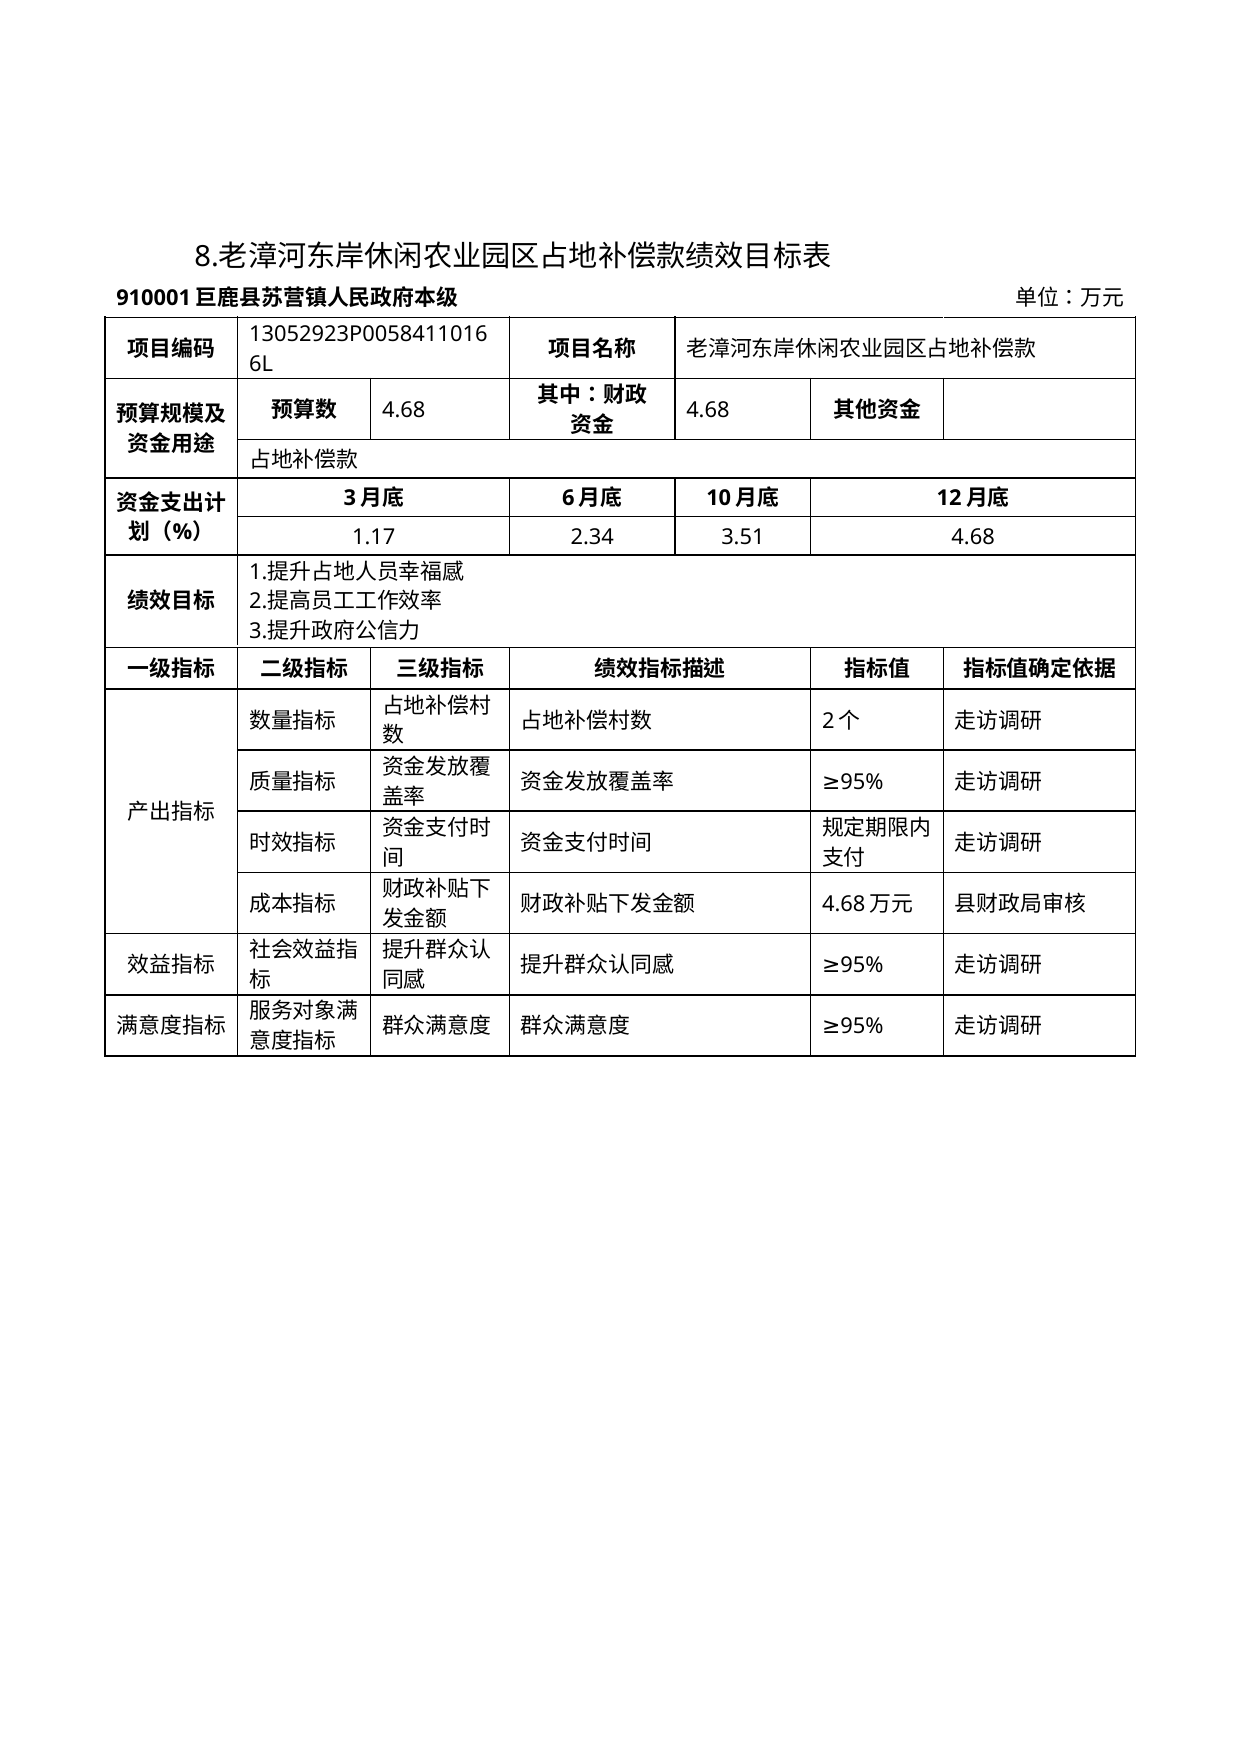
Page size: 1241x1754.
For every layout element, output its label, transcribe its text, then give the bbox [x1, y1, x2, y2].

table_cell 资金支付时间 [371, 812, 509, 872]
table_header 三级指标 [371, 648, 509, 688]
table_cell 预算数 [238, 379, 370, 439]
table_cell 占地补偿款 [238, 440, 1135, 477]
table_cell 社会效益指标 [238, 934, 370, 994]
table_cell 1.提升占地人员幸福感 2.提高员工工作效率 3.提升政府公信力 [238, 556, 1135, 645]
table_cell 10月底 [676, 479, 810, 516]
table_cell 绩效目标 [106, 556, 237, 645]
table_cell 质量指标 [238, 751, 370, 810]
table_cell 资金支付时间 [510, 812, 810, 872]
table_header 910001巨鹿县苏营镇人民政府本级 [106, 277, 943, 316]
table_cell 6月底 [510, 479, 674, 516]
table_cell 财政补贴下发金额 [510, 873, 810, 933]
table_cell 4.68 [676, 379, 810, 439]
table_cell 3月底 [238, 479, 509, 516]
table_cell 财政补贴下发金额 [371, 873, 509, 933]
table_header 指标值 [811, 648, 943, 688]
table_cell 产出指标 [106, 690, 237, 933]
table_cell 1.17 [238, 517, 509, 554]
table_cell 服务对象满意度指标 [238, 996, 370, 1055]
table_cell 占地补偿村数 [371, 690, 509, 749]
table_cell 资金发放覆盖率 [510, 751, 810, 810]
table_cell 12月底 [811, 479, 1135, 516]
table_cell 时效指标 [238, 812, 370, 872]
table_cell 其他资金 [811, 379, 943, 439]
table_cell 群众满意度 [510, 996, 810, 1055]
table_header 绩效指标描述 [510, 648, 810, 688]
table_cell [944, 379, 1135, 439]
table_cell 2个 [811, 690, 943, 749]
table_cell 4.68 [811, 517, 1135, 554]
table_header 指标值确定依据 [944, 648, 1135, 688]
table_cell 提升群众认同感 [371, 934, 509, 994]
table_cell 提升群众认同感 [510, 934, 810, 994]
table_cell 项目编码 [106, 318, 237, 378]
table_cell 群众满意度 [371, 996, 509, 1055]
table_cell 资金发放覆盖率 [371, 751, 509, 810]
table_cell 占地补偿村数 [510, 690, 810, 749]
table_cell 走访调研 [944, 996, 1135, 1055]
table_cell ≥95% [811, 996, 943, 1055]
table_cell 3.51 [676, 517, 810, 554]
table_cell 县财政局审核 [944, 873, 1135, 933]
table_cell 2.34 [510, 517, 674, 554]
table_cell 走访调研 [944, 812, 1135, 872]
table_cell 4.68 [371, 379, 509, 439]
table_cell 走访调研 [944, 690, 1135, 749]
table_cell 走访调研 [944, 934, 1135, 994]
table_cell 成本指标 [238, 873, 370, 933]
table_cell 项目名称 [510, 318, 674, 378]
table_cell 效益指标 [106, 934, 237, 994]
table_cell 走访调研 [944, 751, 1135, 810]
table_cell 数量指标 [238, 690, 370, 749]
table_header 二级指标 [238, 648, 370, 688]
table_cell 预算规模及资金用途 [106, 379, 237, 477]
table_cell ≥95% [811, 751, 943, 810]
table_cell ≥95% [811, 934, 943, 994]
table_cell 规定期限内支付 [811, 812, 943, 872]
table_cell 13052923P00584110166L [238, 318, 509, 378]
table_cell 其中：财政 资金 [510, 379, 674, 439]
table_cell 资金支出计划（%） [106, 479, 237, 554]
table_header 一级指标 [106, 648, 237, 688]
text 8.老漳河东岸休闲农业园区占地补偿款绩效目标表 [136, 235, 1104, 275]
table_cell 满意度指标 [106, 996, 237, 1055]
table_cell 老漳河东岸休闲农业园区占地补偿款 [676, 318, 1135, 378]
table_header 单位：万元 [944, 277, 1135, 316]
table_cell 4.68万元 [811, 873, 943, 933]
